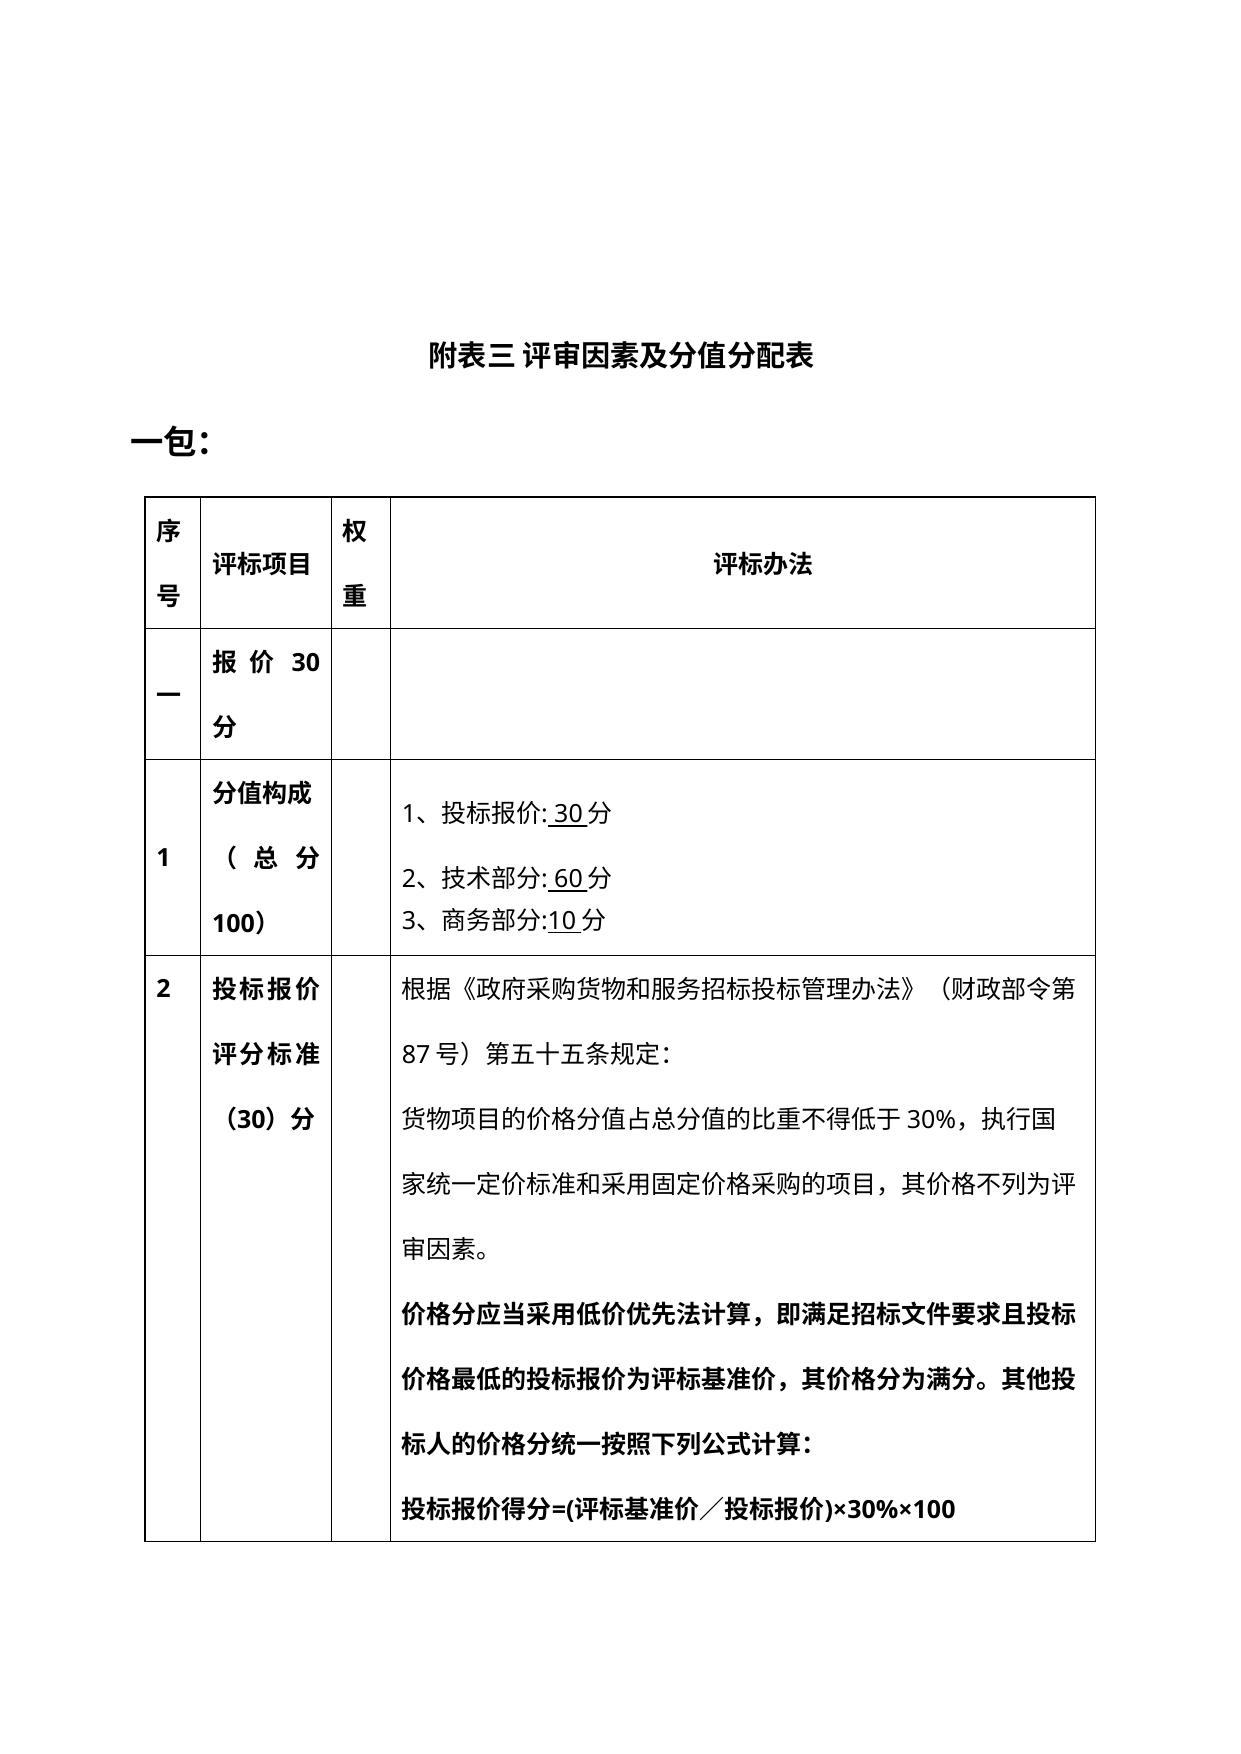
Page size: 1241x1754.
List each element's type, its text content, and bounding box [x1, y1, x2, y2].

table_header 评标办法 [391, 498, 1095, 627]
table_header 权重 [332, 498, 390, 627]
table_cell 1、投标报价: 30分 2、技术部分: 60分 3、商务部分:10分 [391, 760, 1095, 954]
table_cell [332, 956, 390, 1541]
table_cell [332, 629, 390, 758]
table_cell [332, 760, 390, 954]
table_cell 分值构成 （总分100） [201, 760, 331, 954]
text 一包： [130, 407, 1110, 472]
table_cell 投标报价评分标准（30）分 [201, 956, 331, 1541]
table_cell 报价30分 [201, 629, 331, 758]
table_header 序号 [146, 498, 200, 627]
table_cell [391, 629, 1095, 758]
table_cell 1 [146, 760, 200, 954]
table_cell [391, 956, 1095, 1541]
text 附表三 评审因素及分值分配表 [132, 321, 1110, 386]
table_header 评标项目 [201, 498, 331, 627]
table_cell 2 [146, 956, 200, 1541]
table_cell 一 [146, 629, 200, 758]
